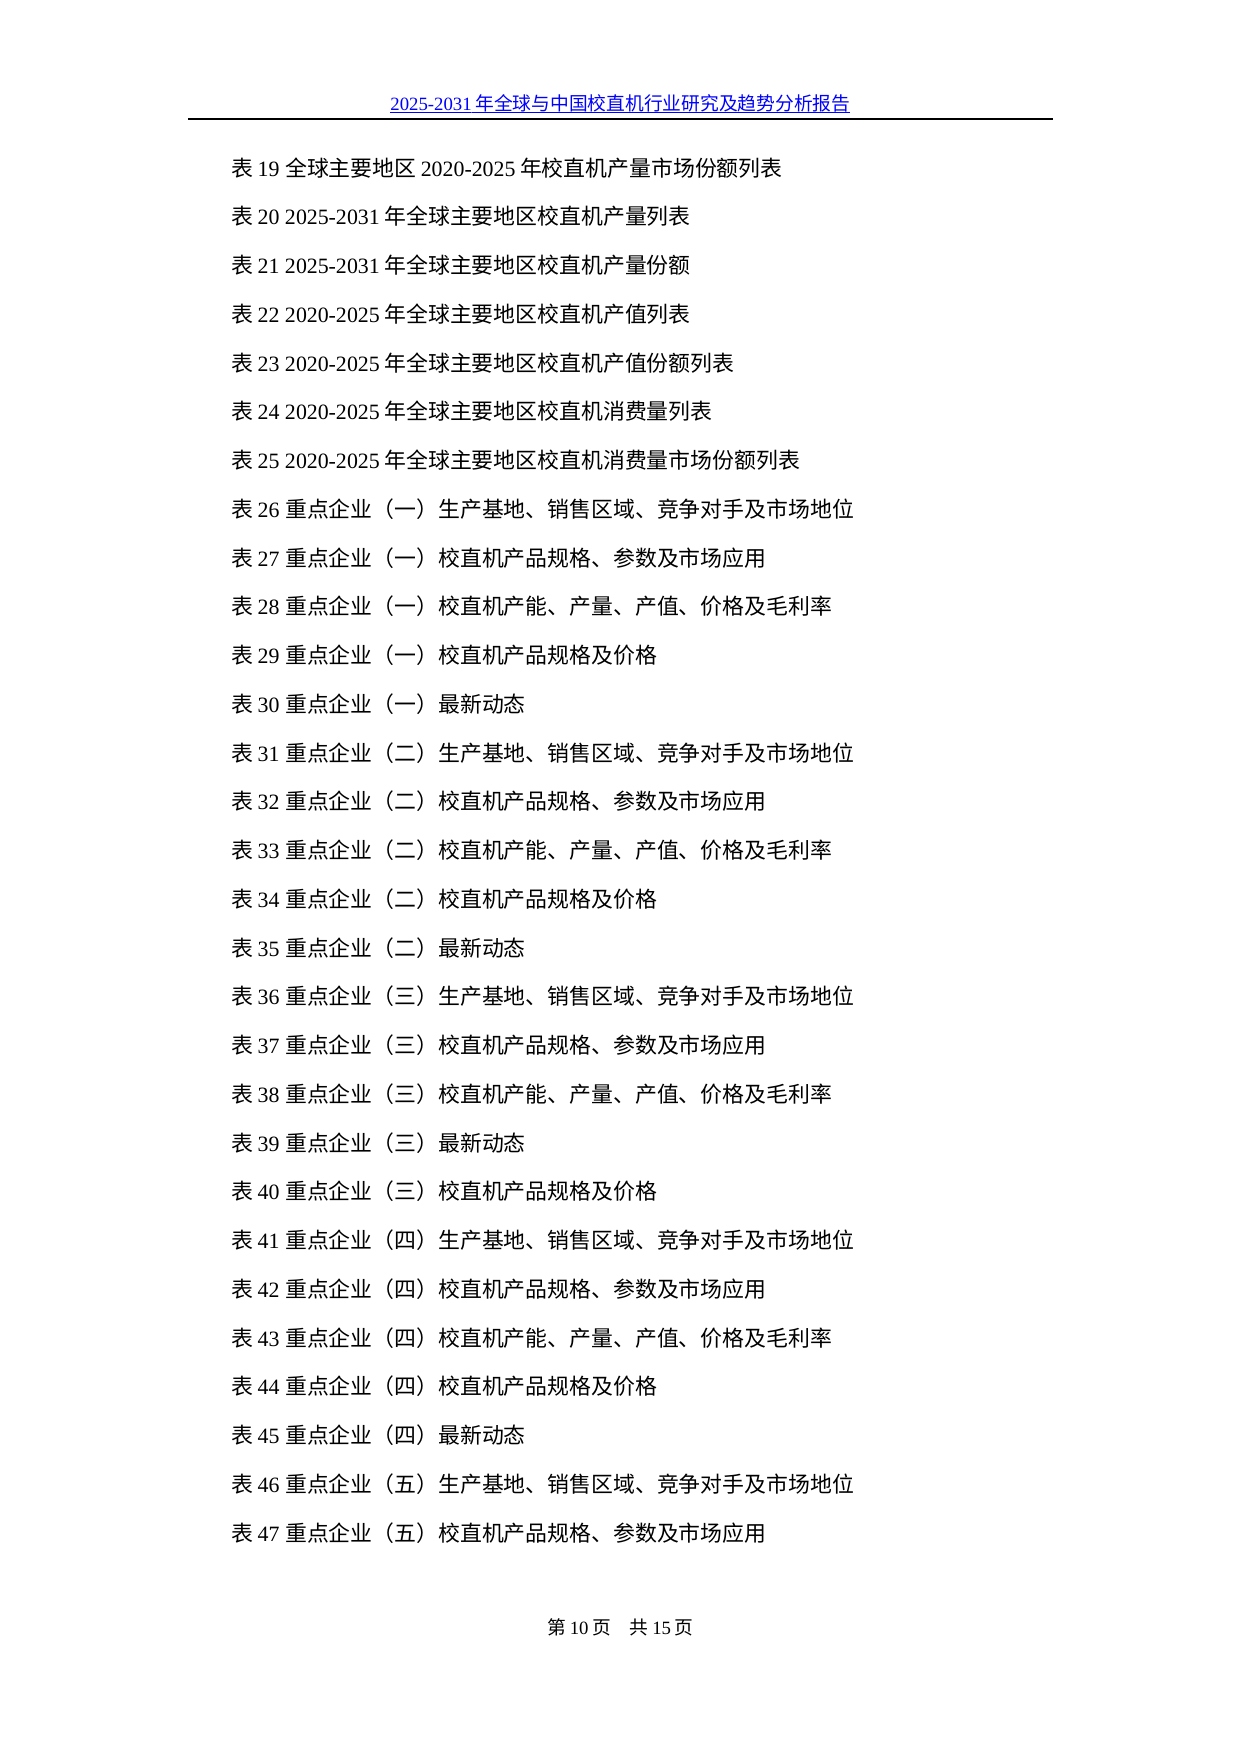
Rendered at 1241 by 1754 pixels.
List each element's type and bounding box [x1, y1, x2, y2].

text [187, 150, 1053, 1548]
